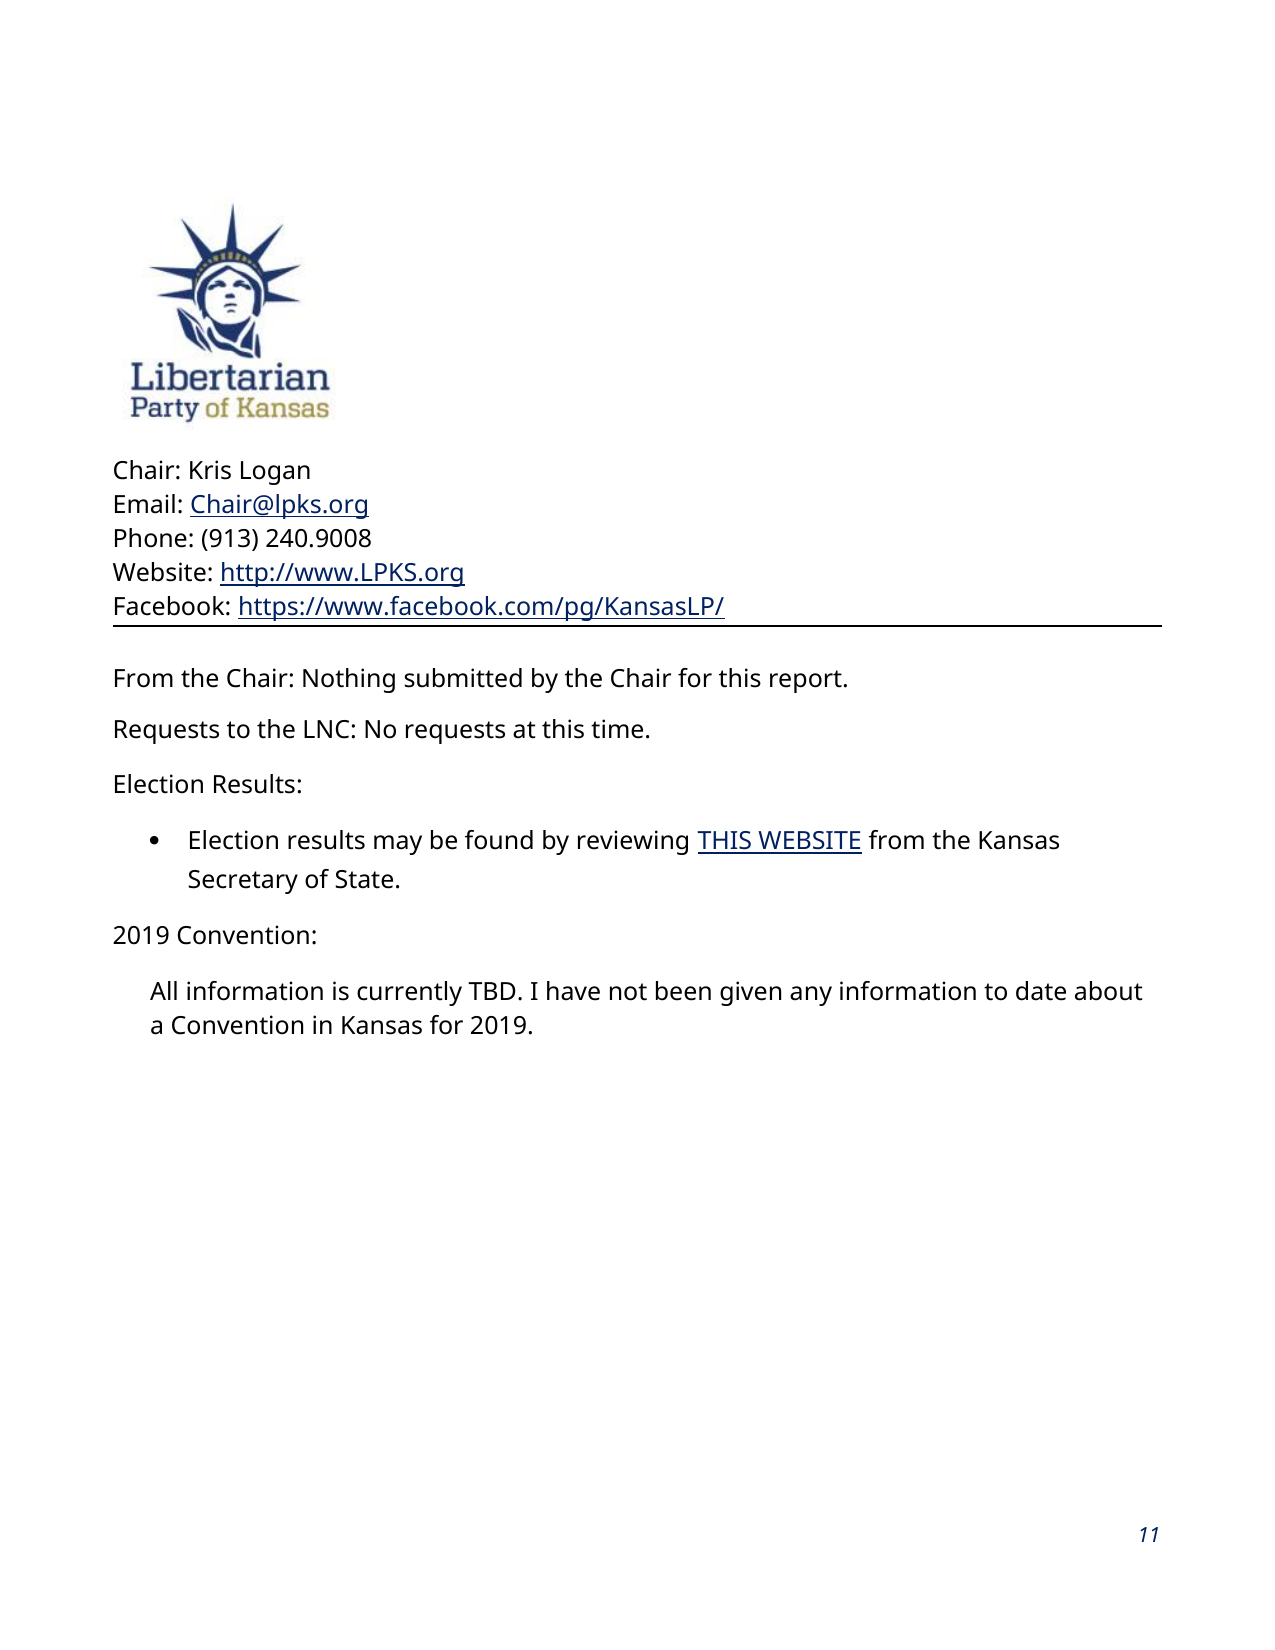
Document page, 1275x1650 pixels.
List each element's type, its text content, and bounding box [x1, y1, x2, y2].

text Email: Chair@lpks.org [112, 487, 1162, 521]
text Chair: Kris Logan [112, 453, 1162, 487]
text From the Chair: Nothing submitted by the Chair for this report. [112, 661, 1162, 695]
text All information is currently TBD. I have not been given any information to date about a Convention in Kansas for 2019. [150, 974, 1162, 1042]
text 2019 Convention: [112, 918, 1162, 952]
text Phone: (913) 240.9008 [112, 521, 1162, 555]
text Election Results: [112, 767, 1162, 801]
list Election results may be found by reviewing THIS WEBSITE from the Kansas Secretary of State. [150, 823, 1162, 896]
text Website: http://www.LPKS.org [112, 555, 1162, 589]
text Requests to the LNC: No requests at this time. [112, 711, 1162, 745]
picture [112, 196, 347, 431]
text Facebook: https://www.facebook.com/pg/KansasLP/ [112, 589, 1162, 627]
